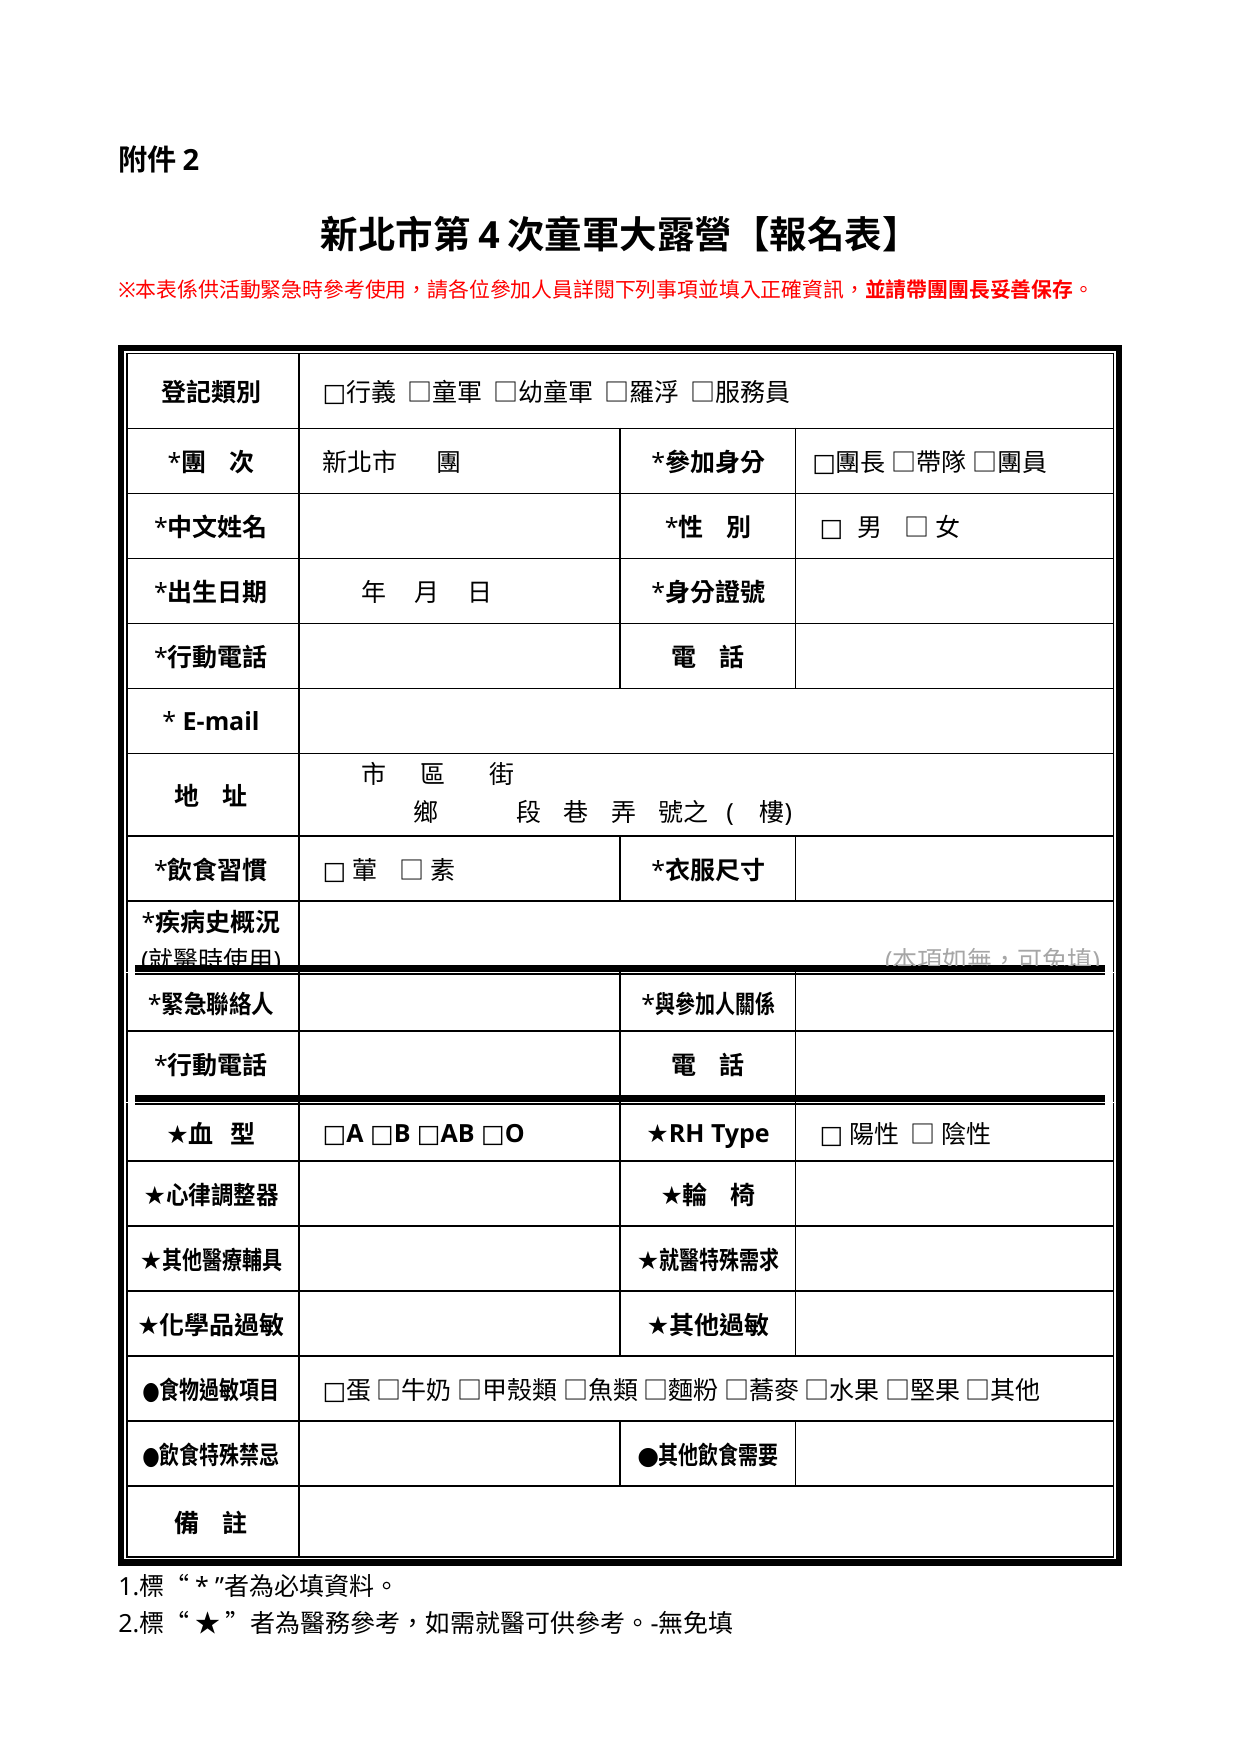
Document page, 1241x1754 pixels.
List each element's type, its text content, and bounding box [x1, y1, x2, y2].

table_cell *衣服尺寸 [621, 837, 795, 900]
table_cell * E-mail [128, 689, 298, 753]
table_cell [796, 1227, 1113, 1290]
table_cell *性 別 [621, 494, 795, 558]
table_cell *緊急聯絡人 [124, 965, 298, 1030]
table_cell ●其他飲食需要 [621, 1422, 795, 1485]
table_cell ★血 型 [124, 1095, 298, 1160]
table_cell [796, 1162, 1113, 1225]
table_cell ●食物過敏項目 [128, 1357, 298, 1420]
table_cell [796, 1292, 1113, 1355]
table_cell [796, 1422, 1113, 1485]
table_cell □團長 □帶隊 □團員 [796, 429, 1113, 493]
table_cell ★心律調整器 [128, 1162, 298, 1225]
table_cell ★化學品過敏 [128, 1292, 298, 1355]
text 附件2 [118, 120, 1122, 195]
table_cell [796, 1032, 1113, 1095]
table_cell □A □B □AB □O [300, 1105, 619, 1160]
table_cell [796, 559, 1113, 623]
text ※本表係供活動緊急時參考使用，請各位參加人員詳閱下列事項並填入正確資訊，並請帶團團長妥善保存。 [118, 270, 1122, 307]
table_cell [300, 1487, 1113, 1556]
table_cell [300, 494, 619, 558]
table_cell [300, 975, 619, 1030]
table_cell [796, 965, 1116, 1030]
table_cell [300, 1292, 619, 1355]
table_cell [300, 689, 1113, 753]
table_cell 市 區 街 鄉 段 巷 弄 號之 ( 樓) 縣 鎮 路 [300, 754, 1113, 835]
table_cell 備 註 [128, 1487, 298, 1556]
table_cell 電 話 [621, 1032, 795, 1095]
table_cell [300, 1162, 619, 1225]
table_cell *身分證號 [621, 559, 795, 623]
table_cell *飲食習慣 [128, 837, 298, 900]
table_cell [300, 624, 619, 688]
table_cell [796, 624, 1113, 688]
table_cell □ 陽性 □ 陰性 [796, 1095, 1116, 1160]
text 1.標“ * ”者為必填資料。 [118, 1566, 1122, 1603]
table_cell *疾病史概況 (就醫時使用) [128, 902, 298, 965]
table_cell ●飲食特殊禁忌 [128, 1422, 298, 1485]
table_cell [796, 837, 1113, 900]
table_cell *中文姓名 [128, 494, 298, 558]
table_cell [300, 1422, 619, 1485]
text 新北市第4次童軍大露營【報名表】 [118, 195, 1122, 270]
table_cell *團 次 [128, 429, 298, 493]
table_cell [300, 1227, 619, 1290]
table_cell *出生日期 [128, 559, 298, 623]
table_cell 男 □ 女 [796, 494, 1113, 558]
table_cell ★輪 椅 [621, 1162, 795, 1225]
text 2.標“ ★ ”者為醫務參考，如需就醫可供參考。-無免填 [118, 1603, 1122, 1641]
table_cell □ 葷 □ 素 [300, 837, 619, 900]
table_cell *行動電話 [128, 624, 298, 688]
table_cell 電 話 [621, 624, 795, 688]
table_header 登記類別 [128, 354, 298, 428]
table_cell ★其他醫療輔具 [128, 1227, 298, 1290]
table_cell 年 月 日 [300, 559, 619, 623]
table_cell *與參加人關係 [621, 975, 795, 1030]
table_cell *行動電話 [128, 1032, 298, 1095]
table_cell *參加身分 [621, 429, 795, 493]
table_cell □蛋 □牛奶 □甲殼類 □魚類 □麵粉 □蕎麥 □水果 □堅果 □其他 [300, 1357, 1113, 1420]
table_cell 新北市 團 [300, 429, 619, 493]
table_header □行義 □童軍 □幼童軍 □羅浮 □服務員 [300, 354, 1113, 428]
table_cell (本項如無，可免填) [300, 902, 1113, 965]
table_cell 地 址 [128, 754, 298, 835]
table_cell ★就醫特殊需求 [621, 1227, 795, 1290]
table_cell ★RH Type [621, 1105, 795, 1160]
table_cell ★其他過敏 [621, 1292, 795, 1355]
table_cell [300, 1032, 619, 1095]
